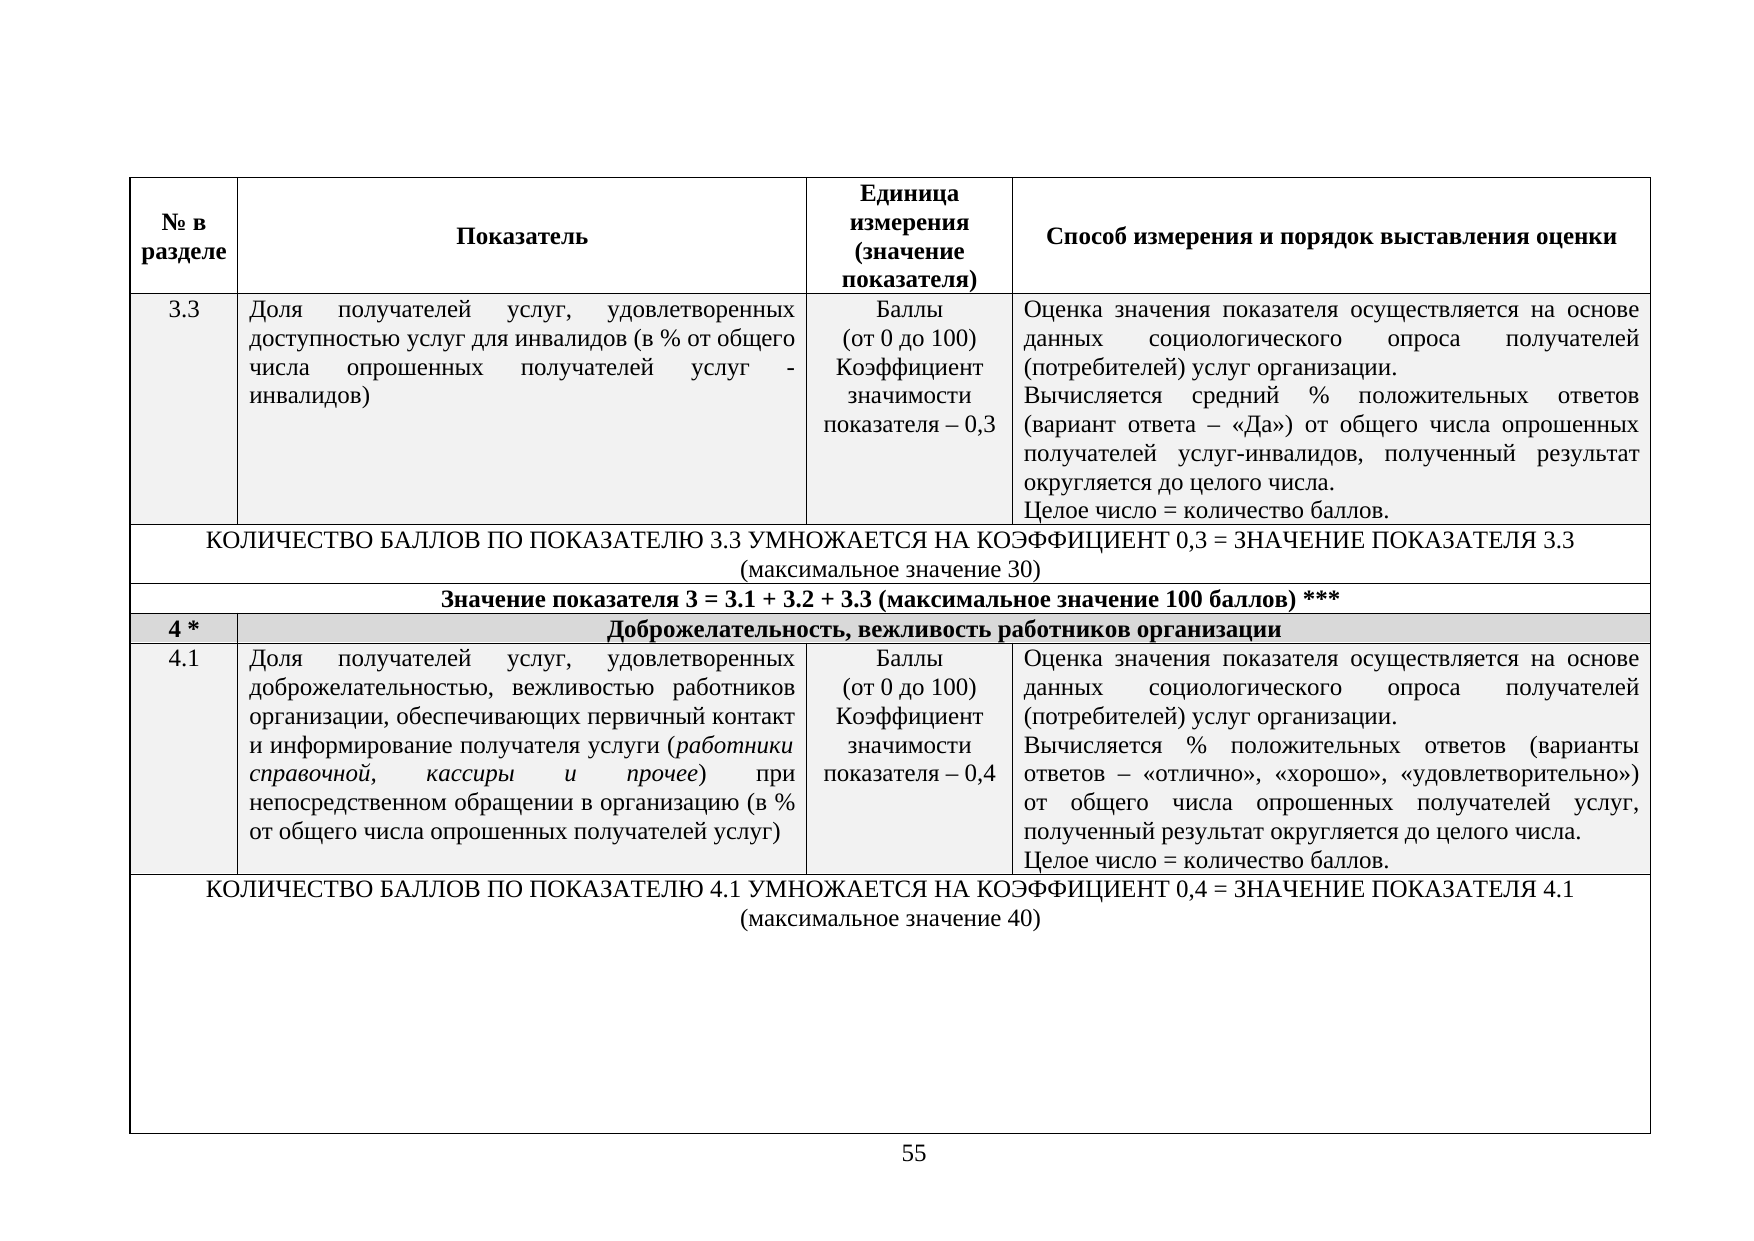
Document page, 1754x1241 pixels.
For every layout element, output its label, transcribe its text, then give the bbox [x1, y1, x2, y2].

table_header Показатель [238, 178, 806, 293]
table_header Способ измерения и порядок выставления оценки [1013, 178, 1650, 293]
table_header Единица измерения (значение показателя) [807, 178, 1012, 293]
table_cell Значение показателя 3 = 3.1 + 3.2 + 3.3 (максимальное значение 100 баллов) *** [131, 584, 1650, 613]
table_cell Доброжелательность, вежливость работников организации [238, 614, 1650, 642]
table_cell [807, 644, 1012, 873]
table_cell Доля получателей услуг, удовлетворенных доступностью услуг для инвалидов (в % от общего числа опрошенных получателей услуг - инвалидов) [238, 294, 806, 524]
table_cell Доля получателей услуг, удовлетворенных доброжелательностью, вежливостью работников организации, обеспечивающих первичный контакт и информирование получателя услуги (работники справочной, кассиры и прочее) при непосредственном обращении в организацию (в % от общего числа опрошенных получателей услуг) [238, 644, 806, 873]
table_cell КОЛИЧЕСТВО БАЛЛОВ ПО ПОКАЗАТЕЛЮ 4.1 УМНОЖАЕТСЯ НА КОЭФФИЦИЕНТ 0,4 = ЗНАЧЕНИЕ ПОКАЗАТЕЛЯ 4.1 (максимальное значение 40) [131, 875, 1650, 1133]
table_cell Баллы (от 0 до 100) Коэффициент значимости показателя – 0,3 [807, 294, 1012, 524]
table_cell 3.3 [131, 294, 237, 524]
table_header № в разделе [131, 178, 237, 293]
table_cell КОЛИЧЕСТВО БАЛЛОВ ПО ПОКАЗАТЕЛЮ 3.3 УМНОЖАЕТСЯ НА КОЭФФИЦИЕНТ 0,3 = ЗНАЧЕНИЕ ПОКАЗАТЕЛЯ 3.3 (максимальное значение 30) [131, 525, 1650, 583]
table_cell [1013, 644, 1650, 873]
table_cell 4 * [131, 614, 237, 642]
table_cell 4.1 [131, 644, 237, 873]
table_cell Оценка значения показателя осуществляется на основе данных социологического опроса получателей (потребителей) услуг организации. Вычисляется средний % положительных ответов (вариант ответа – «Да») от общего числа опрошенных получателей услуг-инвалидов, полученный результат округляется до целого числа. Целое число = количество баллов. [1013, 294, 1650, 524]
